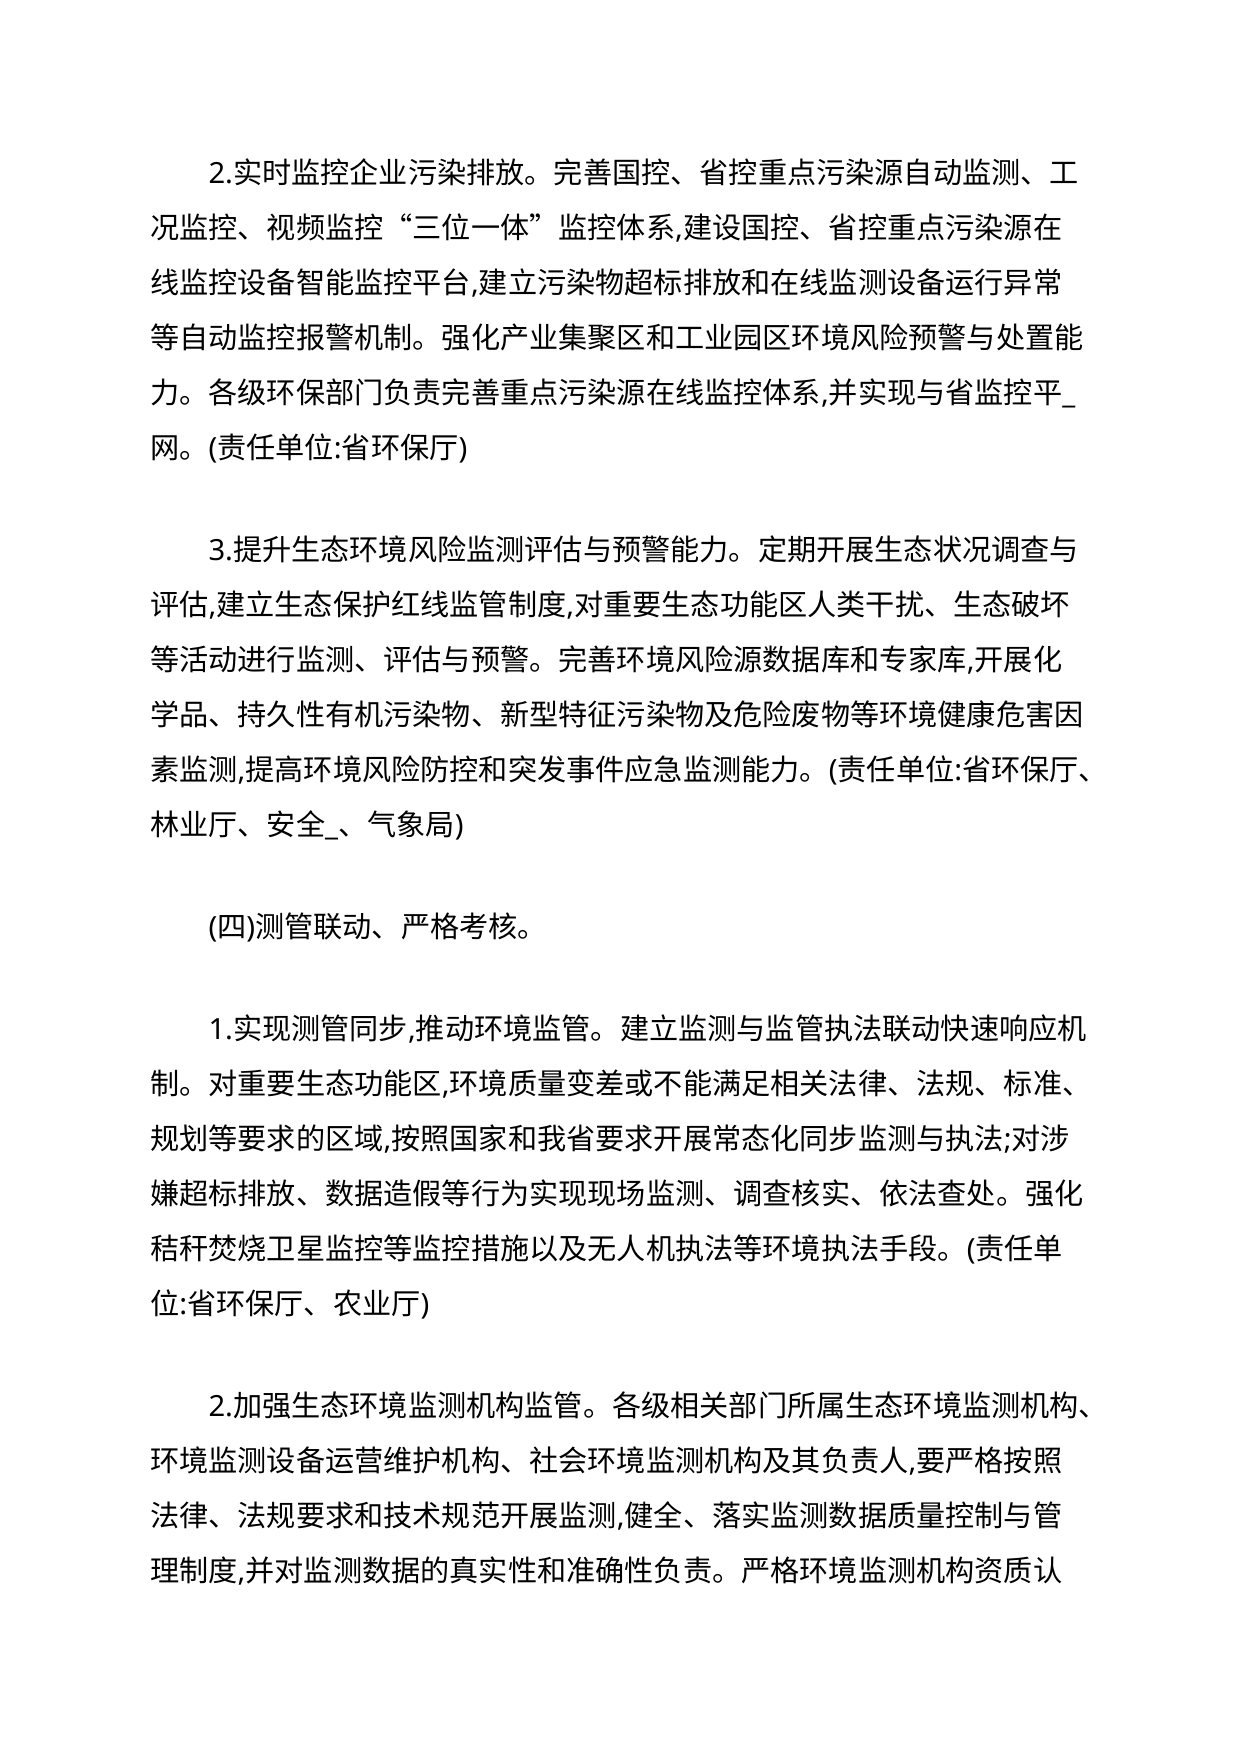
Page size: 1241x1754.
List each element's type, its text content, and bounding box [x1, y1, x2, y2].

text 1.实现测管同步,推动环境监管。建立监测与监管执法联动快速响应机制。对重要生态功能区,环境质量变差或不能满足相关法律、法规、标准、规划等要求的区域,按照国家和我省要求开展常态化同步监测与执法;对涉嫌超标排放、数据造假等行为实现现场监测、调查核实、依法查处。强化秸秆焚烧卫星监控等监控措施以及无人机执法等环境执法手段。(责任单位:省环保厅、农业厅) [150, 1006, 1090, 1323]
text 3.提升生态环境风险监测评估与预警能力。定期开展生态状况调查与评估,建立生态保护红线监管制度,对重要生态功能区人类干扰、生态破坏等活动进行监测、评估与预警。完善环境风险源数据库和专家库,开展化学品、持久性有机污染物、新型特征污染物及危险废物等环境健康危害因素监测,提高环境风险防控和突发事件应急监测能力。(责任单位:省环保厅、林业厅、安全_、气象局) [150, 527, 1090, 844]
text 2.实时监控企业污染排放。完善国控、省控重点污染源自动监测、工况监控、视频监控“三位一体”监控体系,建设国控、省控重点污染源在线监控设备智能监控平台,建立污染物超标排放和在线监测设备运行异常等自动监控报警机制。强化产业集聚区和工业园区环境风险预警与处置能力。各级环保部门负责完善重点污染源在线监控体系,并实现与省监控平_网。(责任单位:省环保厅) [150, 150, 1090, 467]
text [150, 1383, 1090, 1590]
text (四)测管联动、严格考核。 [150, 904, 1090, 946]
